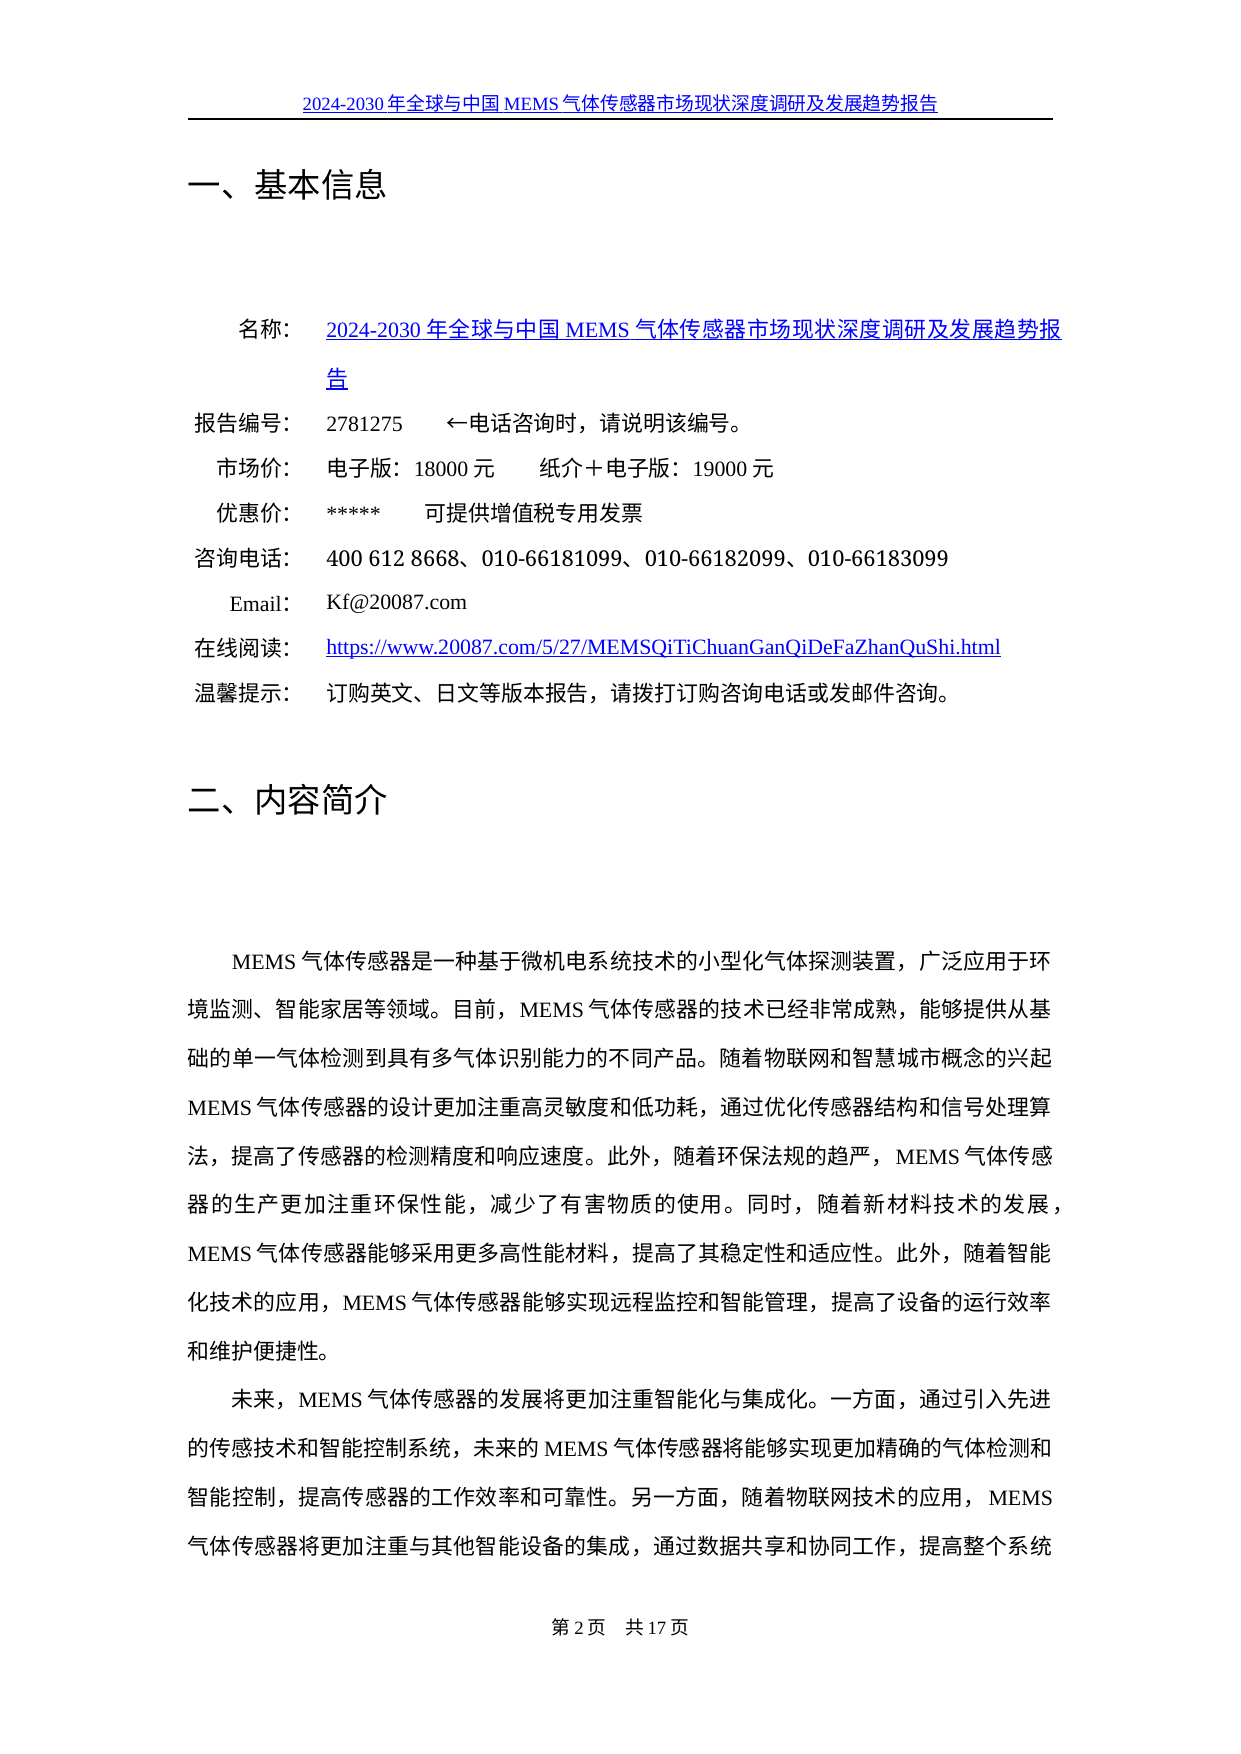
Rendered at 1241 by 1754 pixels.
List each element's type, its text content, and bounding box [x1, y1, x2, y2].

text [187, 943, 1053, 1561]
table_cell 优惠价： [167, 495, 315, 540]
table_cell 温馨提示： [167, 675, 315, 720]
table_cell 400 612 8668、010-66181099、010-66182099、010-66183099 [315, 540, 1073, 585]
table_cell 2781275 ←电话咨询时，请说明该编号。 [315, 405, 1073, 450]
table_cell 报告编号： [167, 405, 315, 450]
title 一、基本信息 [187, 150, 1053, 215]
table_cell 电子版：18000 元 纸介＋电子版：19000 元 [315, 450, 1073, 495]
table_cell Kf@20087.com [315, 585, 1073, 630]
table_cell 订购英文、日文等版本报告，请拨打订购咨询电话或发邮件咨询。 [315, 675, 1073, 720]
table_cell 市场价： [167, 450, 315, 495]
table_cell [315, 630, 1073, 675]
title 二、内容简介 [187, 766, 1053, 831]
table_cell Email： [167, 585, 315, 630]
table_cell 咨询电话： [167, 540, 315, 585]
table_cell ***** 可提供增值税专用发票 [315, 495, 1073, 540]
table_cell 在线阅读： [167, 630, 315, 675]
table_header 名称： [167, 312, 315, 405]
table_header 2024-2030年全球与中国MEMS气体传感器市场现状深度调研及发展趋势报告 [315, 312, 1073, 405]
